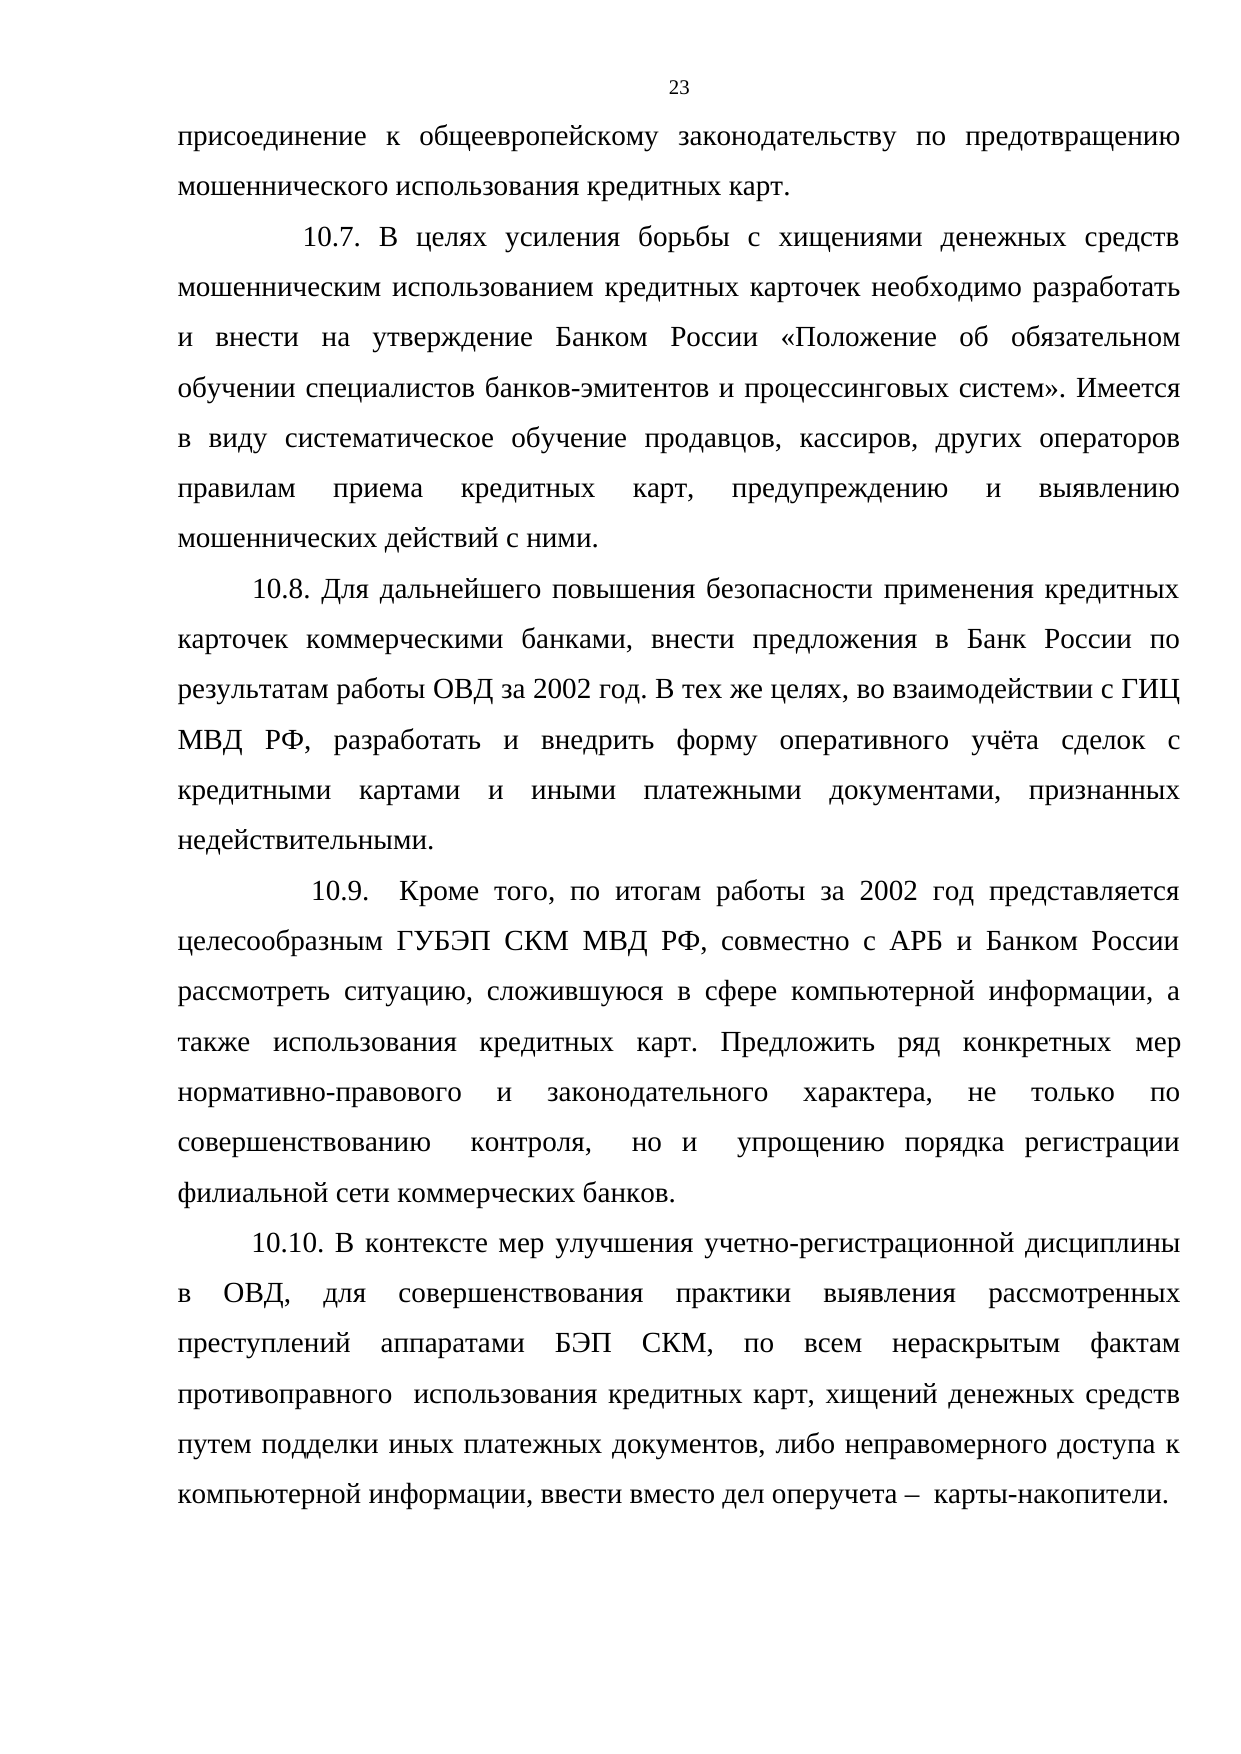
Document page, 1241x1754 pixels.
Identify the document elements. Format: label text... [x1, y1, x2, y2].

text 10.8. Для дальнейшего повышения безопасности применения кредитных карточек коммерческими банками, внести предложения в Банк России по результатам работы ОВД за 2002 год. В тех же целях, во взаимодействии с ГИЦ МВД РФ, разработать и внедрить форму оперативного учёта сделок с кредитными картами и иными платежными документами, признанных недействительными. [177, 571, 1181, 856]
text 10.10. В контексте мер улучшения учетно-регистрационной дисциплины в ОВД, для совершенствования практики выявления рассмотренных преступлений аппаратами БЭП СКМ, по всем нераскрытым фактам противоправного использования кредитных карт, хищений денежных средств путем подделки иных платежных документов, либо неправомерного доступа к компьютерной информации, ввести вместо дел оперучета – карты-накопители. [177, 1225, 1181, 1510]
subtitle 10.9. Кроме того, по итогам работы за 2002 год представляется целесообразным ГУБЭП СКМ МВД РФ, совместно с АРБ и Банком России рассмотреть ситуацию, сложившуюся в сфере компьютерной информации, а также использования кредитных карт. Предложить ряд конкретных мер нормативно-правового и законодательного характера, не только по совершенствованию контроля, но и упрощению порядка регистрации филиальной сети коммерческих банков. [177, 873, 1181, 1208]
text 10.7. В целях усиления борьбы с хищениями денежных средств мошенническим использованием кредитных карточек необходимо разработать и внести на утверждение Банком России «Положение об обязательном обучении специалистов банков-эмитентов и процессинговых систем». Имеется в виду систематическое обучение продавцов, кассиров, других операторов правилам приема кредитных карт, предупреждению и выявлению мошеннических действий с ними. [177, 219, 1181, 554]
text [177, 118, 1181, 202]
